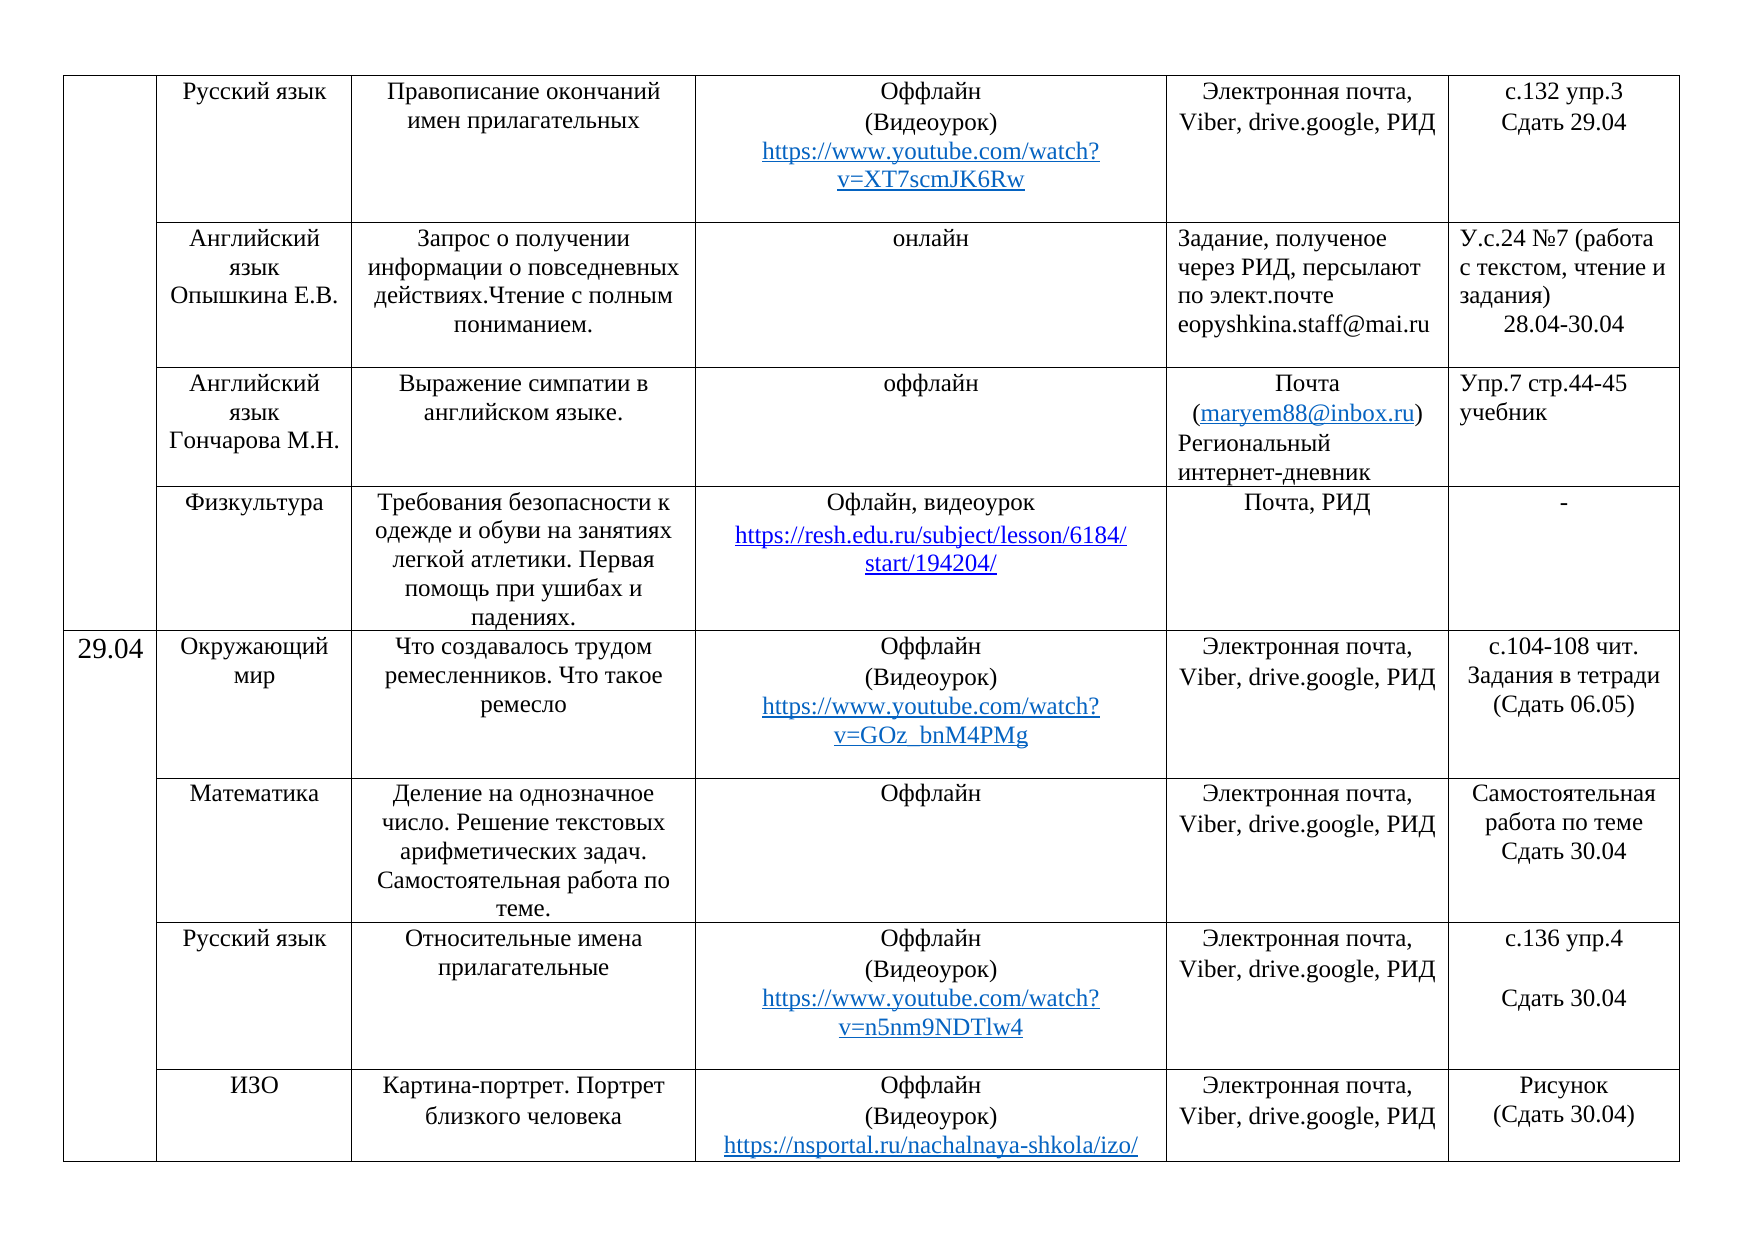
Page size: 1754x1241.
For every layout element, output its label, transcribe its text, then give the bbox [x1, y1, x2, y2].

table_cell Английский язык Опышкина Е.В. [157, 223, 351, 367]
table_cell с.136 упр.4 Сдать 30.04 [1449, 923, 1679, 1069]
table_cell Требования безопасности к одежде и обуви на занятиях легкой атлетики. Первая помощь при ушибах и падениях. [352, 487, 695, 630]
table_cell с.132 упр.3 Сдать 29.04 [1449, 76, 1679, 222]
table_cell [1449, 1070, 1679, 1161]
table_cell Оффлайн (Видеоурок) https://www.youtube.com/watch?v=n5nm9NDTlw4 [696, 923, 1166, 1069]
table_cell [1167, 76, 1448, 222]
table_cell Выражение симпатии в английском языке. [352, 368, 695, 486]
table_cell оффлайн [696, 368, 1166, 486]
table_cell Почта, РИД [1167, 487, 1448, 630]
table_cell Упр.7 стр.44-45 учебник [1449, 368, 1679, 486]
table_cell 29.04 [64, 631, 156, 1161]
table_cell с.104-108 чит. Задания в тетради (Сдать 06.05) [1449, 631, 1679, 777]
table_cell Правописание окончаний имен прилагательных [352, 76, 695, 222]
table_cell Английский язык Гончарова М.Н. [157, 368, 351, 486]
table_cell Электронная почта, Viber, drive.google, РИД [1167, 923, 1448, 1069]
table_cell Русский язык [157, 923, 351, 1069]
table_cell Почта (maryem88@inbox.ru) Региональный интернет-дневник [1167, 368, 1448, 486]
table_cell Относительные имена прилагательные [352, 923, 695, 1069]
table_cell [352, 1070, 695, 1161]
table_cell Что создавалось трудом ремесленников. Что такое ремесло [352, 631, 695, 777]
table_cell - [1449, 487, 1679, 630]
table_cell Русский язык [157, 76, 351, 222]
table_cell У.с.24 №7 (работа с текстом, чтение и задания) 28.04-30.04 [1449, 223, 1679, 367]
table_cell Математика [157, 779, 351, 922]
table_cell Электронная почта, Viber, drive.google, РИД [1167, 631, 1448, 777]
table_cell Офлайн, видеоурок https://resh.edu.ru/subject/lesson/6184/start/194204/ [696, 487, 1166, 630]
table_cell Электронная почта, Viber, drive.google, РИД [1167, 779, 1448, 922]
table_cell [1167, 1070, 1448, 1161]
table_cell Самостоятельная работа по теме Сдать 30.04 [1449, 779, 1679, 922]
table_cell Окружающий мир [157, 631, 351, 777]
table_cell ИЗО [157, 1070, 351, 1161]
table_cell Оффлайн (Видеоурок) https://www.youtube.com/watch?v=GOz_bnM4PMg [696, 631, 1166, 777]
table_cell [696, 1070, 1166, 1161]
table_cell Задание, полученое через РИД, персылают по элект.почте eopyshkina.staff@mai.ru [1167, 223, 1448, 367]
table_cell Физкультура [157, 487, 351, 630]
table_cell Оффлайн (Видеоурок) https://www.youtube.com/watch?v=XT7scmJK6Rw [696, 76, 1166, 222]
table_cell онлайн [696, 223, 1166, 367]
table_cell Деление на однозначное число. Решение текстовых арифметических задач. Самостоятельная работа по теме. [352, 779, 695, 922]
table_cell Запрос о получении информации о повседневных действиях.Чтение с полным пониманием. [352, 223, 695, 367]
table_cell Оффлайн [696, 779, 1166, 922]
